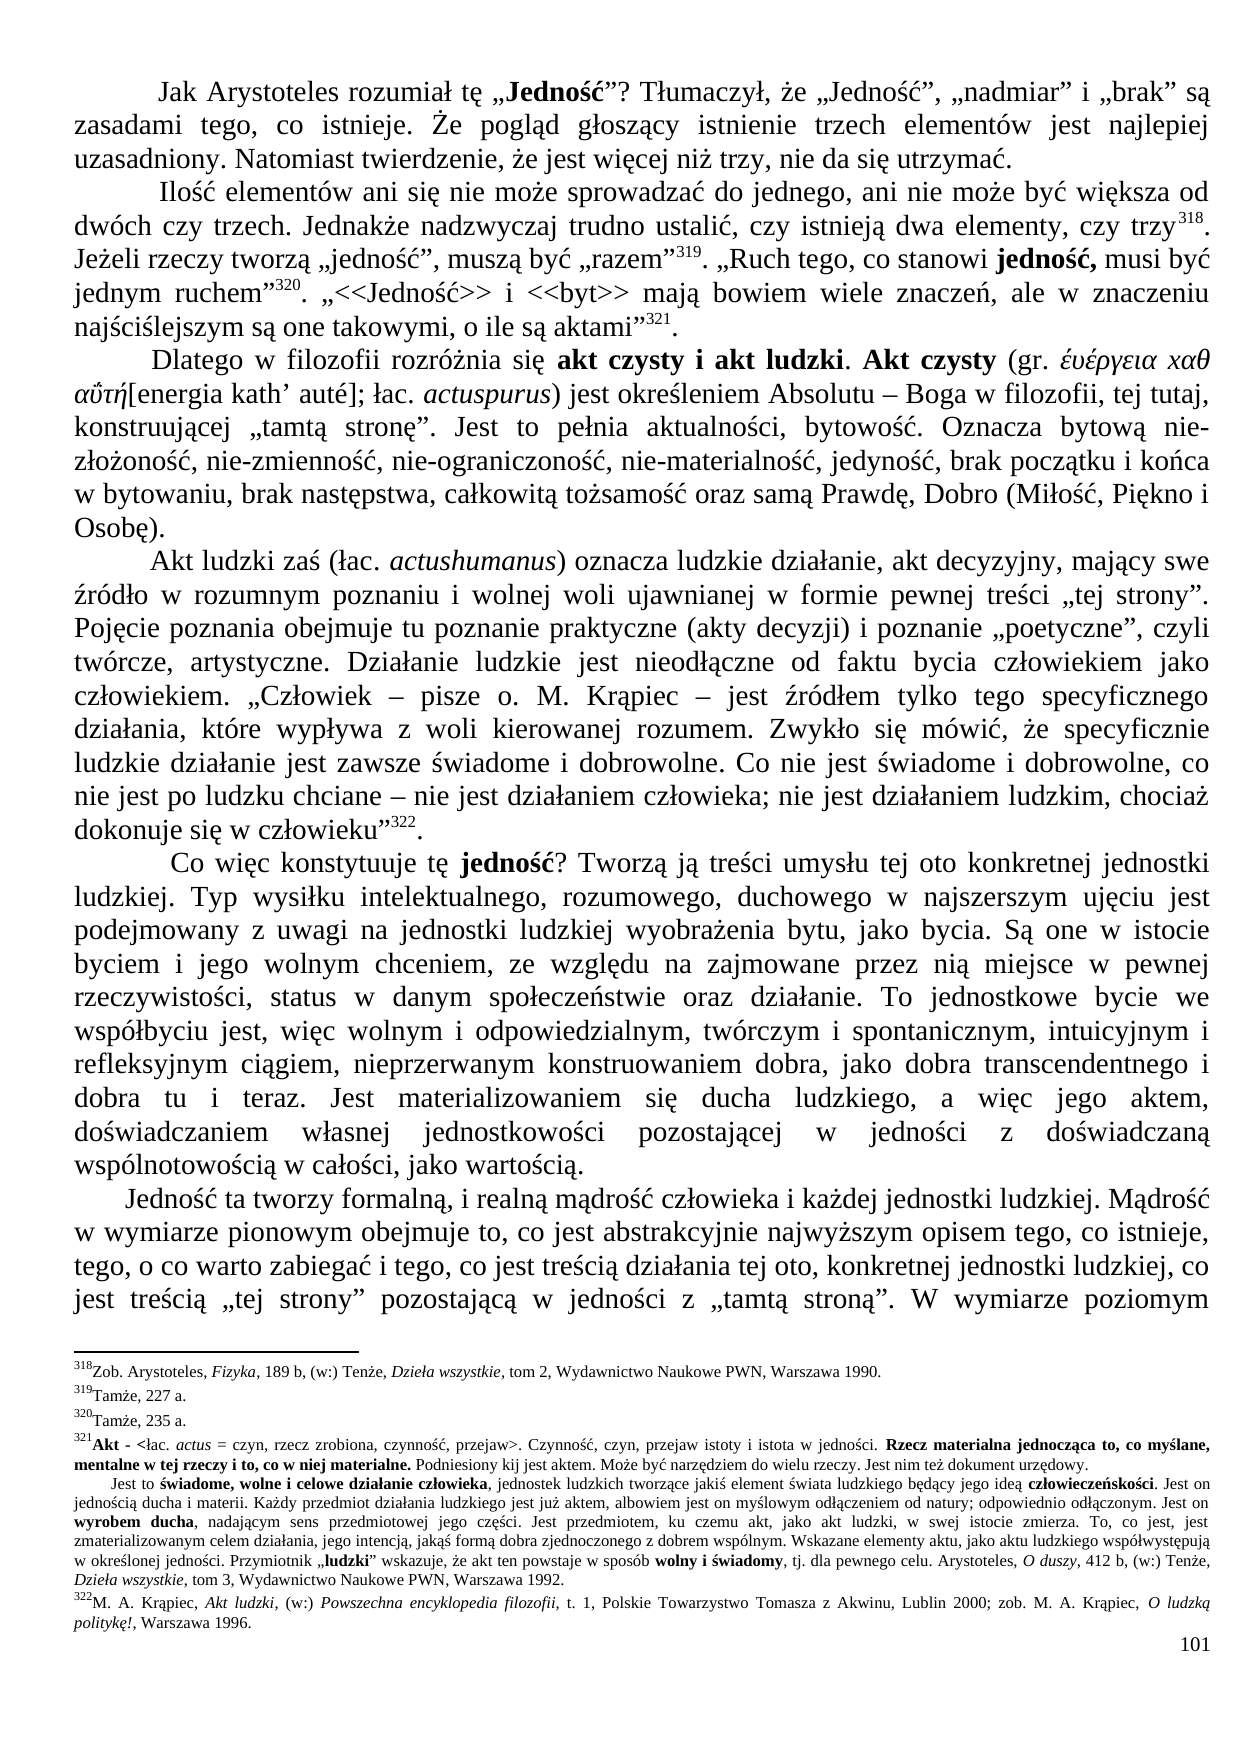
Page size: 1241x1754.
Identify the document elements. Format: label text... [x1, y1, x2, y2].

text Dlatego w filozofii rozróżnia się akt czysty i akt ludzki. Akt czysty (gr. έυέργεια xαθ αΰτή[energia kath’ auté]; łac. actuspurus) jest określeniem Absolutu – Boga w filozofii, tej tutaj, konstruującej „tamtą stronę”. Jest to pełnia aktualności, bytowość. Oznacza bytową nie-złożoność, nie-zmienność, nie-ograniczoność, nie-materialność, jedyność, brak początku i końca w bytowaniu, brak następstwa, całkowitą tożsamość oraz samą Prawdę, Dobro (Miłość, Piękno i Osobę). [74, 342, 1211, 543]
text Ilość elementów ani się nie może sprowadzać do jednego, ani nie może być większa od dwóch czy trzech. Jednakże nadzwyczaj trudno ustalić, czy istnieją dwa elementy, czy trzy. Jeżeli rzeczy tworzą „jedność”, muszą być „razem”. „Ruch tego, co stanowi jedność, musi być jednym ruchem”. „<<Jedność>> i <<byt>> mają bowiem wiele znaczeń, ale w znaczeniu najściślejszym są one takowymi, o ile są aktami”. [74, 174, 1211, 342]
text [74, 1181, 1211, 1315]
text Akt ludzki zaś (łac. actushumanus) oznacza ludzkie działanie, akt decyzyjny, mający swe źródło w rozumnym poznaniu i wolnej woli ujawnianej w formie pewnej treści „tej strony”. Pojęcie poznania obejmuje tu poznanie praktyczne (akty decyzji) i poznanie „poetyczne”, czyli twórcze, artystyczne. Działanie ludzkie jest nieodłączne od faktu bycia człowiekiem jako człowiekiem. „Człowiek – pisze o. M. Krąpiec – jest źródłem tylko tego specyficznego działania, które wypływa z woli kierowanej rozumem. Zwykło się mówić, że specyficznie ludzkie działanie jest zawsze świadome i dobrowolne. Co nie jest świadome i dobrowolne, co nie jest po ludzku chciane – nie jest działaniem człowieka; nie jest działaniem ludzkim, chociaż dokonuje się w człowieku”. [74, 543, 1211, 845]
text Co więc konstytuuje tę jedność? Tworzą ją treści umysłu tej oto konkretnej jednostki ludzkiej. Typ wysiłku intelektualnego, rozumowego, duchowego w najszerszym ujęciu jest podejmowany z uwagi na jednostki ludzkiej wyobrażenia bytu, jako bycia. Są one w istocie byciem i jego wolnym chceniem, ze względu na zajmowane przez nią miejsce w pewnej rzeczywistości, status w danym społeczeństwie oraz działanie. To jednostkowe bycie we współbyciu jest, więc wolnym i odpowiedzialnym, twórczym i spontanicznym, intuicyjnym i refleksyjnym ciągiem, nieprzerwanym konstruowaniem dobra, jako dobra transcendentnego i dobra tu i teraz. Jest materializowaniem się ducha ludzkiego, a więc jego aktem, doświadczaniem własnej jednostkowości pozostającej w jedności z doświadczaną wspólnotowością w całości, jako wartością. [74, 845, 1211, 1181]
text Jak Arystoteles rozumiał tę „Jedność”? Tłumaczył, że „Jedność”, „nadmiar” i „brak” są zasadami tego, co istnieje. Że pogląd głoszący istnienie trzech elementów jest najlepiej uzasadniony. Natomiast twierdzenie, że jest więcej niż trzy, nie da się utrzymać. [74, 74, 1211, 174]
